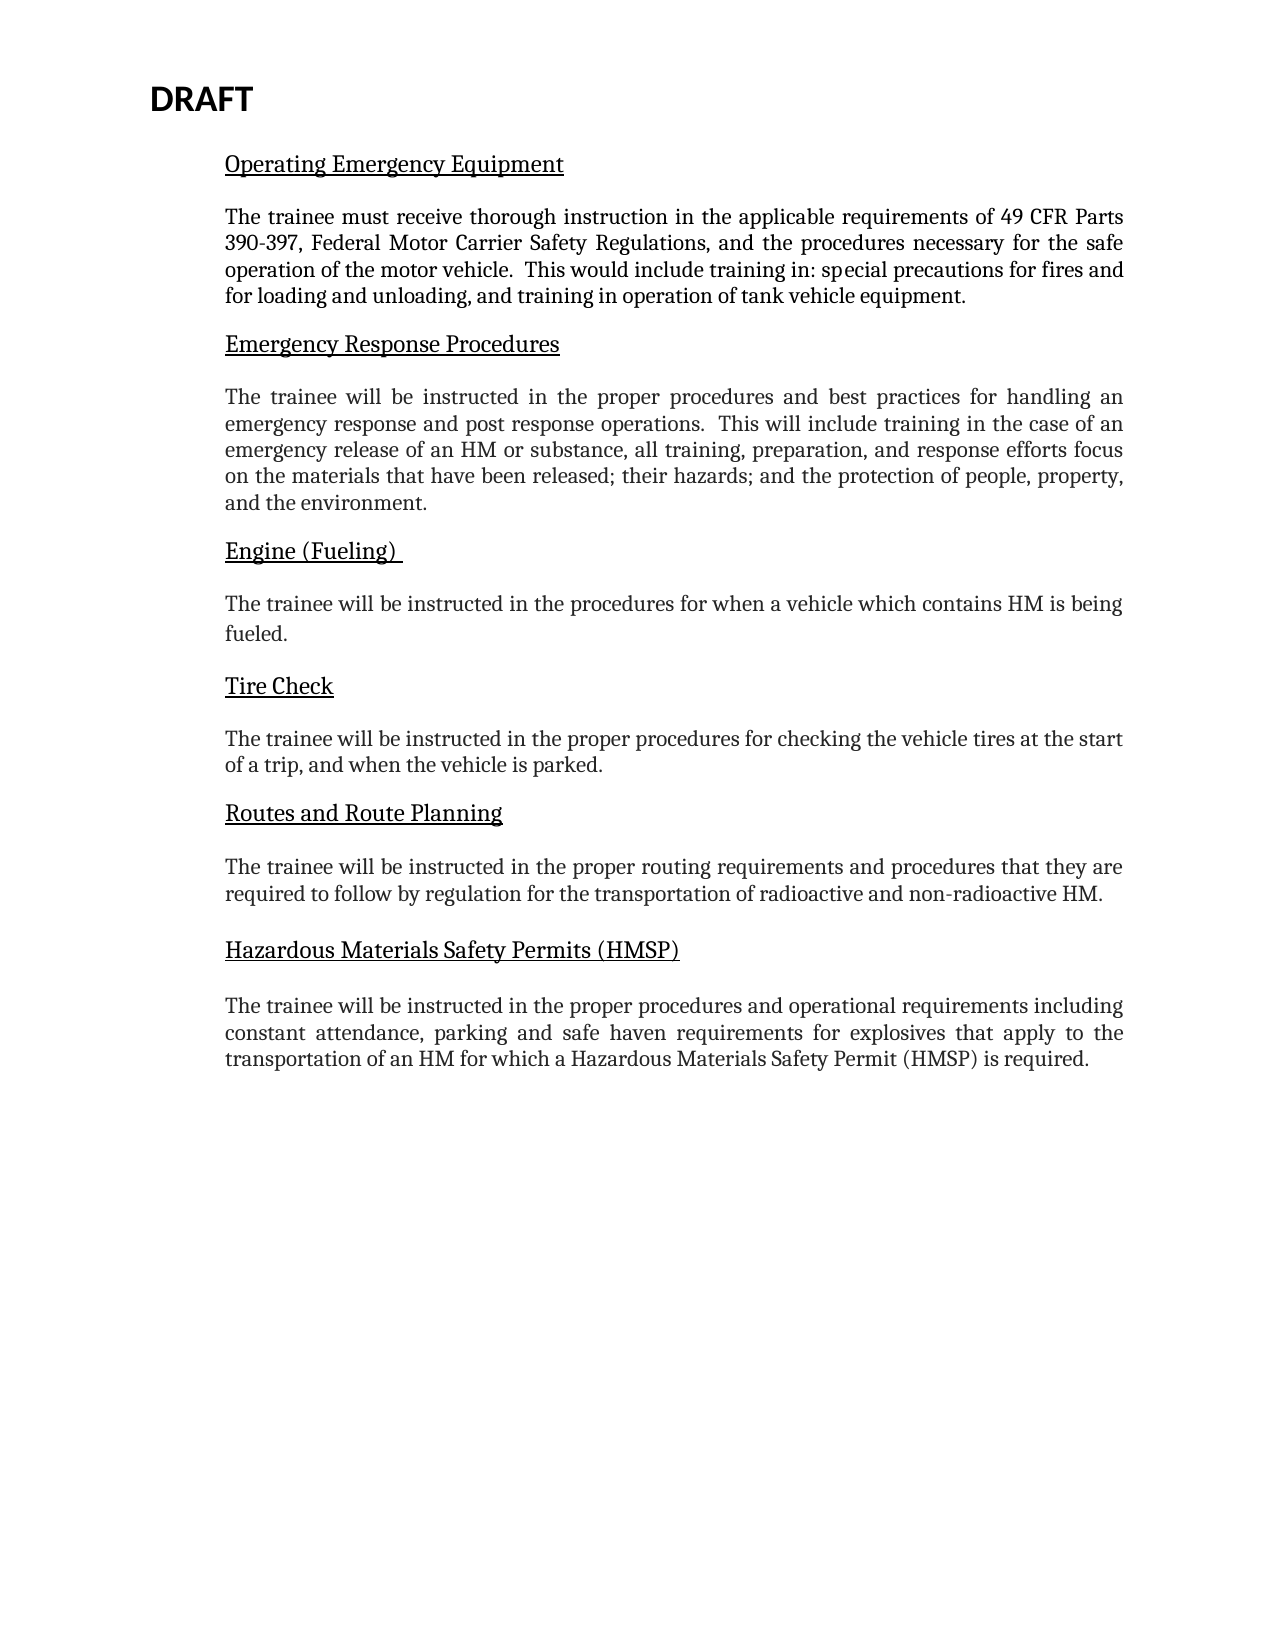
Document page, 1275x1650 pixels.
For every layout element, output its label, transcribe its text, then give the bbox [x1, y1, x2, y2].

text Operating Emergency Equipment [225, 150, 1125, 179]
text The trainee must receive thorough instruction in the applicable requirements of 49 CFR Parts 390-397, Federal Motor Carrier Safety Regulations, and the procedures necessary for the safe operation of the motor vehicle. This would include training in: special precautions for fires and for loading and unloading, and training in operation of tank vehicle equipment. [225, 204, 1125, 309]
text The trainee will be instructed in the procedures for when a vehicle which contains HM is being fueled. [225, 590, 1125, 647]
list Hazardous Materials Safety Permits (HMSP) [225, 936, 1125, 964]
text The trainee will be instructed in the proper procedures and best practices for handling an emergency response and post response operations. This will include training in the case of an emergency release of an HM or substance, all training, preparation, and response efforts focus on the materials that have been released; their hazards; and the protection of people, property, and the environment. [225, 384, 1125, 516]
list The trainee will be instructed in the proper procedures and operational requirements including constant attendance, parking and safe haven requirements for explosives that apply to the transportation of an HM for which a Hazardous Materials Safety Permit (HMSP) is required. [225, 993, 1125, 1072]
text Engine (Fueling) [150, 537, 1125, 565]
list Routes and Route Planning [225, 799, 1125, 828]
text Tire Check [150, 672, 1125, 700]
text Emergency Response Procedures [150, 330, 1125, 359]
text The trainee will be instructed in the proper procedures for checking the vehicle tires at the start of a trip, and when the vehicle is parked. [225, 726, 1125, 778]
list The trainee will be instructed in the proper routing requirements and procedures that they are required to follow by regulation for the transportation of radioactive and non-radioactive HM. [225, 854, 1125, 907]
